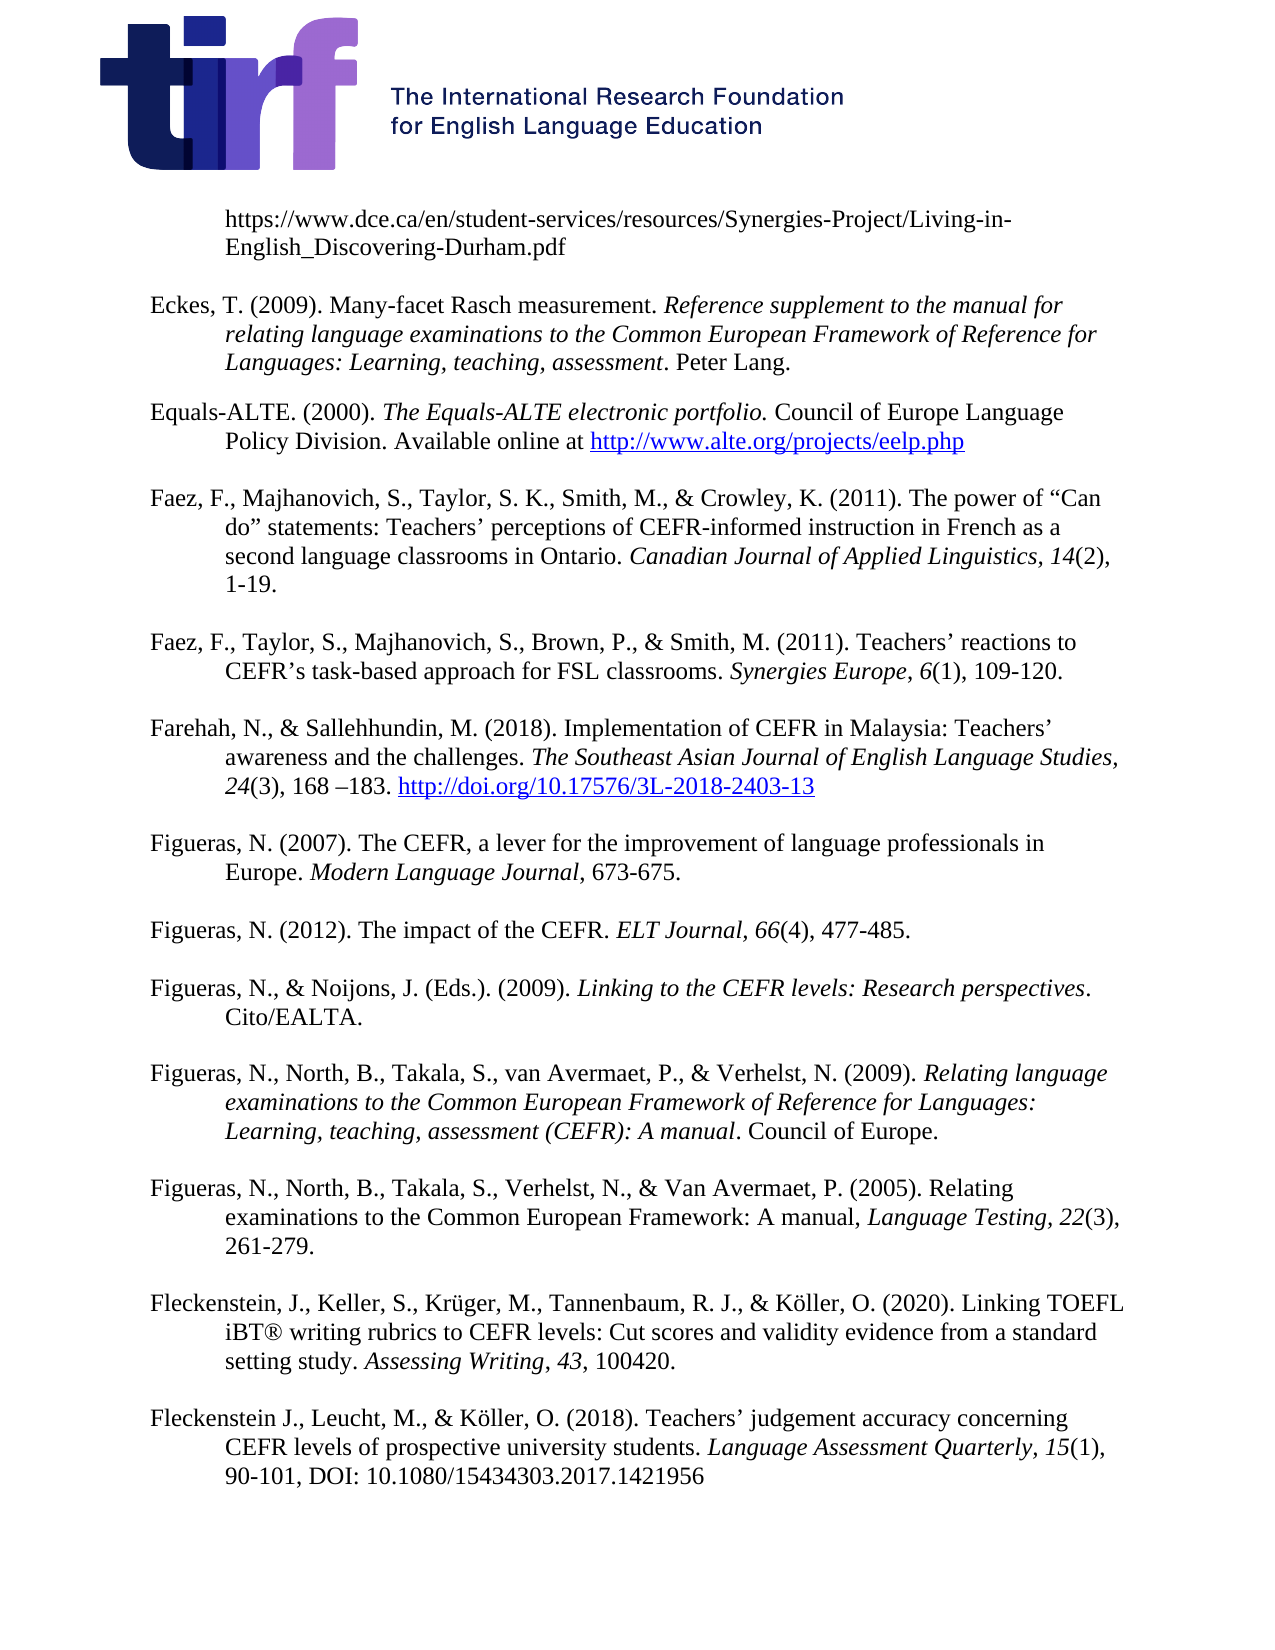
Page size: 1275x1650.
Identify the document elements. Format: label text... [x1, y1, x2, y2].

text Faez, F., Majhanovich, S., Taylor, S. K., Smith, M., & Crowley, K. (2011). The power of “Can do” statements: Teachers’ perceptions of CEFR-informed instruction in French as a second language classrooms in Ontario. Canadian Journal of Applied Linguistics, 14(2), 1-19. [150, 483, 1125, 598]
text Faez, F., Taylor, S., Majhanovich, S., Brown, P., & Smith, M. (2011). Teachers’ reactions to CEFR’s task-based approach for FSL classrooms. Synergies Europe, 6(1), 109-120. [150, 627, 1125, 684]
picture [100, 16, 852, 170]
text Eckes, T. (2009). Many-facet Rasch measurement. Reference supplement to the manual for relating language examinations to the Common European Framework of Reference for Languages: Learning, teaching, assessment. Peter Lang. [150, 290, 1125, 376]
subtitle Figueras, N. (2012). The impact of the CEFR. ELT Journal, 66(4), 477-485. [150, 915, 1125, 944]
text Figueras, N., North, B., Takala, S., Verhelst, N., & Van Avermaet, P. (2005). Relating examinations to the Common European Framework: A manual, Language Testing, 22(3), 261-279. [150, 1173, 1125, 1259]
text Fleckenstein J., Leucht, M., & Köller, O. (2018). Teachers’ judgement accuracy concerning CEFR levels of prospective university students. Language Assessment Quarterly, 15(1), 90-101, DOI: 10.1080/15434303.2017.1421956 [150, 1403, 1125, 1489]
text Farehah, N., & Sallehhundin, M. (2018). Implementation of CEFR in Malaysia: Teachers’ awareness and the challenges. The Southeast Asian Journal of English Language Studies, 24(3), 168 –183. http://doi.org/10.17576/3L-2018-2403-13 [150, 713, 1125, 799]
text Figueras, N., North, B., Takala, S., van Avermaet, P., & Verhelst, N. (2009). Relating language examinations to the Common European Framework of Reference for Languages: Learning, teaching, assessment (CEFR): A manual. Council of Europe. [150, 1058, 1125, 1144]
text Figueras, N., & Noijons, J. (Eds.). (2009). Linking to the CEFR levels: Research perspectives. Cito/EALTA. [150, 973, 1125, 1058]
text Fleckenstein, J., Keller, S., Krüger, M., Tannenbaum, R. J., & Köller, O. (2020). Linking TOEFL iBT® writing rubrics to CEFR levels: Cut scores and validity evidence from a standard setting study. Assessing Writing, 43, 100420. [150, 1288, 1125, 1374]
text Figueras, N. (2007). The CEFR, a lever for the improvement of language professionals in Europe. Modern Language Journal, 673-675. [150, 828, 1125, 886]
text Equals-ALTE. (2000). The Equals-ALTE electronic portfolio. Council of Europe Language Policy Division. Available online at http://www.alte.org/projects/eelp.php [150, 397, 1125, 454]
